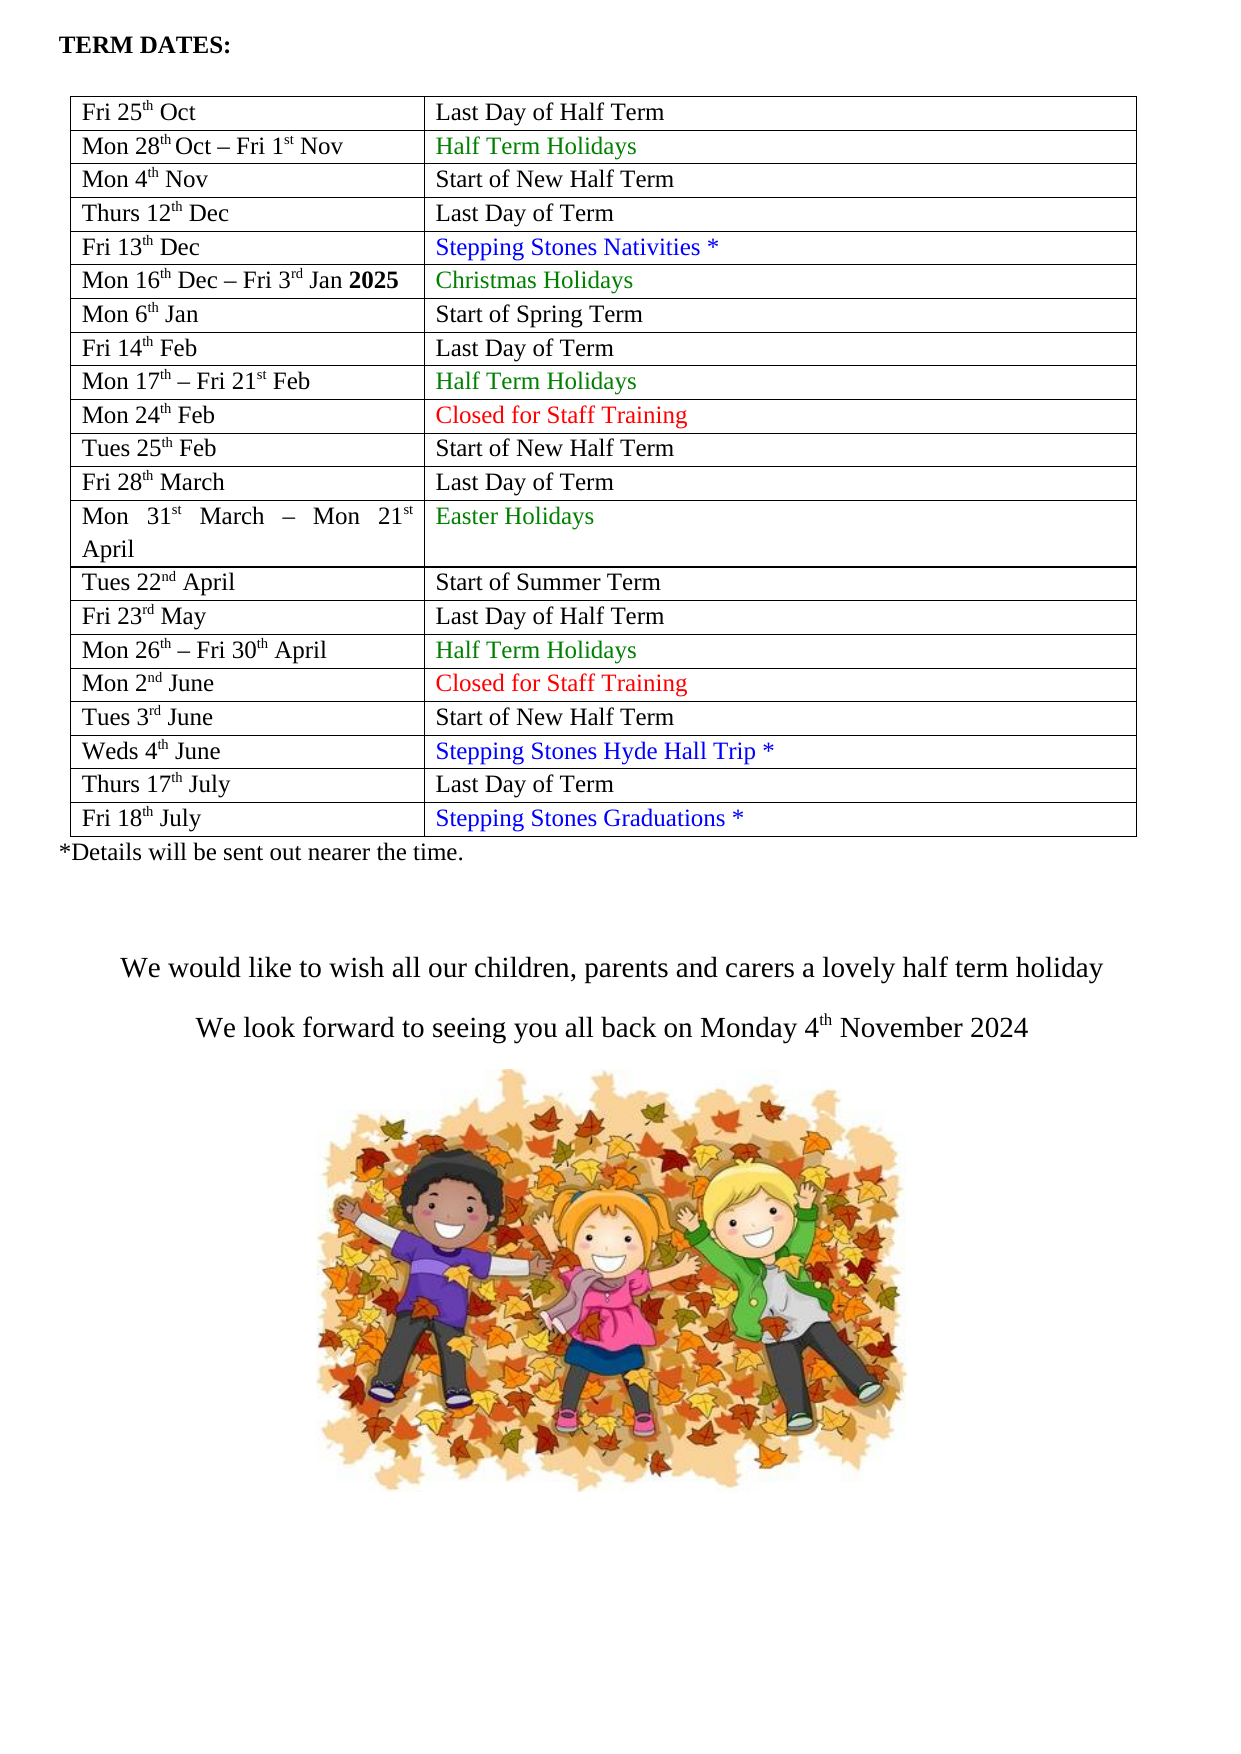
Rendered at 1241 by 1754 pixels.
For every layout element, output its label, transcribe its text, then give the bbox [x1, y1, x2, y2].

table_header Fri 25th Oct [71, 97, 424, 130]
table_cell Last Day of Term [425, 467, 1136, 500]
table_header Last Day of Half Term [425, 97, 1136, 130]
table_cell Mon 4th Nov [71, 164, 424, 197]
picture [316, 1069, 908, 1492]
table_cell Mon 2nd June [71, 669, 424, 701]
table_cell Fri 13th Dec [71, 232, 424, 264]
table_cell Half Term Holidays [425, 366, 1136, 399]
table_cell Mon 17th – Fri 21st Feb [71, 366, 424, 399]
table_cell Thurs 17th July [71, 769, 424, 802]
table_cell Closed for Staff Training [425, 400, 1136, 432]
table_cell Fri 18th July [71, 803, 424, 836]
table_cell Weds 4th June [71, 736, 424, 768]
table_cell Mon 28th Oct – Fri 1st Nov [71, 131, 424, 163]
table_cell Christmas Holidays [425, 265, 1136, 298]
table_cell Last Day of Term [425, 333, 1136, 365]
table_cell Last Day of Term [425, 769, 1136, 802]
table_cell Fri 28th March [71, 467, 424, 500]
table_cell Last Day of Term [425, 198, 1136, 231]
table_cell Mon 24th Feb [71, 400, 424, 432]
table_cell Tues 25th Feb [71, 434, 424, 466]
table_cell Tues 3rd June [71, 702, 424, 735]
table_cell Half Term Holidays [425, 635, 1136, 667]
table_cell Start of Summer Term [425, 568, 1136, 600]
table_cell Start of New Half Term [425, 434, 1136, 466]
table_cell Mon 16th Dec – Fri 3rd Jan 2025 [71, 265, 424, 298]
table_cell Tues 22nd April [71, 568, 424, 600]
table_cell Fri 14th Feb [71, 333, 424, 365]
table_cell Start of Spring Term [425, 299, 1136, 332]
table_cell Closed for Staff Training [425, 669, 1136, 701]
text TERM DATES: [58, 30, 1165, 59]
table_cell Thurs 12th Dec [71, 198, 424, 231]
table_cell Start of New Half Term [425, 164, 1136, 197]
table_cell Mon 31st March – Mon 21st April [71, 501, 424, 566]
text We look forward to seeing you all back on Monday 4th November 2024 [58, 1010, 1165, 1043]
table_cell Half Term Holidays [425, 131, 1136, 163]
text *Details will be sent out nearer the time. [58, 837, 1165, 865]
table_cell Stepping Stones Graduations * [425, 803, 1136, 836]
table_cell Last Day of Half Term [425, 601, 1136, 634]
table_cell Mon 6th Jan [71, 299, 424, 332]
table_cell Stepping Stones Nativities * [425, 232, 1136, 264]
table_cell Stepping Stones Hyde Hall Trip * [425, 736, 1136, 768]
table_cell Easter Holidays [425, 501, 1136, 566]
text We would like to wish all our children, parents and carers a lovely half term holiday [58, 951, 1165, 984]
table_cell Fri 23rd May [71, 601, 424, 634]
table_cell Mon 26th – Fri 30th April [71, 635, 424, 667]
table_cell Start of New Half Term [425, 702, 1136, 735]
